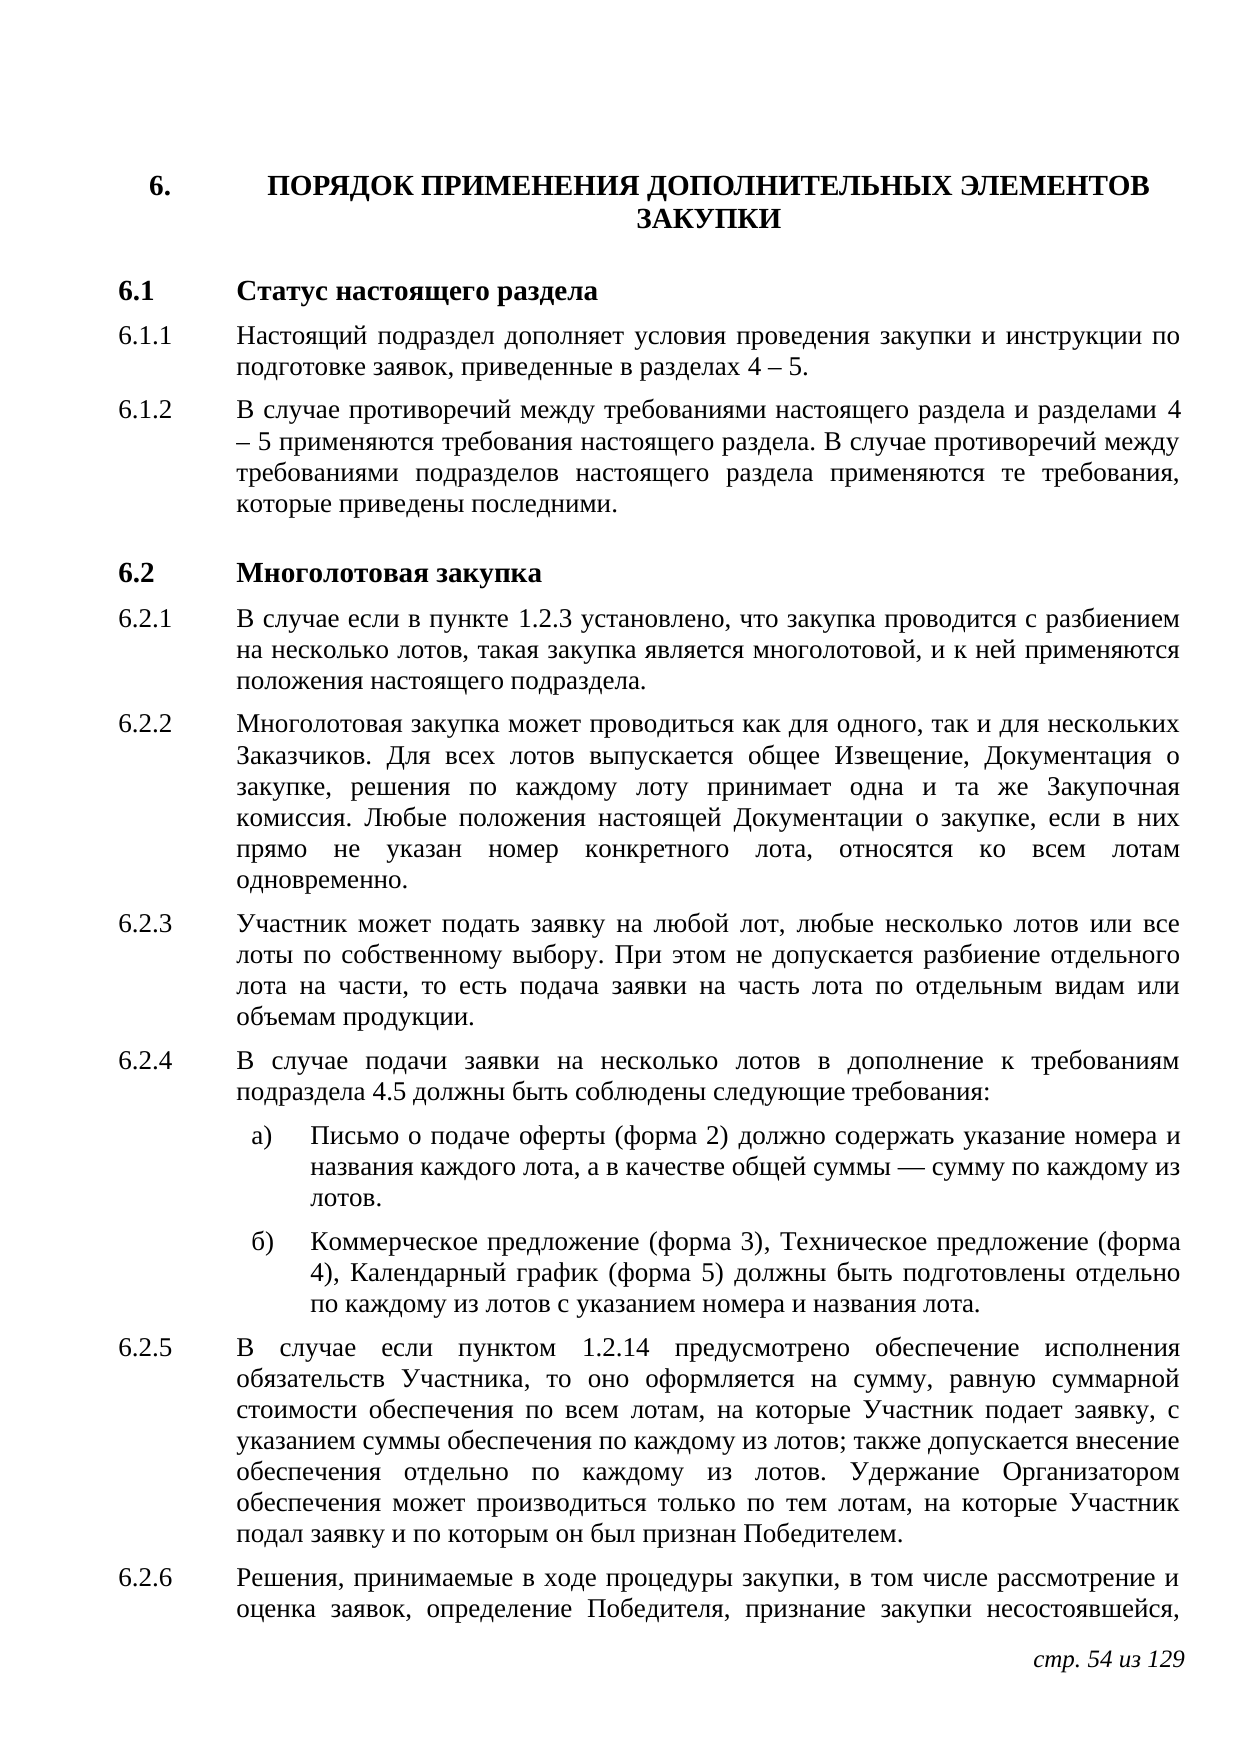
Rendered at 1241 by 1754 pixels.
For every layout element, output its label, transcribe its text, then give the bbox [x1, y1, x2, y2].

subtitle Многолотовая закупка [118, 556, 1181, 589]
text Настоящий подраздел дополняет условия проведения закупки и инструкции по подготовке заявок, приведенные в разделах 4 – 5. [118, 319, 1181, 381]
list В случае подачи заявки на несколько лотов в дополнение к требованиям подраздела 4.5 должны быть соблюдены следующие требования: [118, 1044, 1181, 1106]
text В случае противоречий между требованиями настоящего раздела и разделами 4 – 5 применяются требования настоящего раздела. В случае противоречий между требованиями подразделов настоящего раздела применяются те требования, которые приведены последними. [118, 393, 1181, 518]
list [118, 1561, 1181, 1623]
list В случае если в пункте 1.2.3 установлено, что закупка проводится с разбиением на несколько лотов, такая закупка является многолотовой, и к ней применяются положения настоящего подраздела. [118, 602, 1181, 695]
text Коммерческое предложение (форма 3), Техническое предложение (форма 4), Календарный график (форма 5) должны быть подготовлены отдельно по каждому из лотов с указанием номера и названия лота. [251, 1225, 1181, 1318]
subtitle ПОРЯДОК ПРИМЕНЕНИЯ ДОПОЛНИТЕЛЬНЫХ ЭЛЕМЕНТОВ ЗАКУПКИ [118, 168, 1181, 235]
subtitle Статус настоящего раздела [118, 273, 1181, 306]
text Письмо о подаче оферты (форма 2) должно содержать указание номера и названия каждого лота, а в качестве общей суммы — сумму по каждому из лотов. [251, 1119, 1181, 1212]
list Многолотовая закупка может проводиться как для одного, так и для нескольких Заказчиков. Для всех лотов выпускается общее Извещение, Документация о закупке, решения по каждому лоту принимает одна и та же Закупочная комиссия. Любые положения настоящей Документации о закупке, если в них прямо не указан номер конкретного лота, относятся ко всем лотам одновременно. [118, 708, 1181, 894]
list В случае если пунктом 1.2.14 предусмотрено обеспечение исполнения обязательств Участника, то оно оформляется на сумму, равную суммарной стоимости обеспечения по всем лотам, на которые Участник подает заявку, с указанием суммы обеспечения по каждому из лотов; также допускается внесение обеспечения отдельно по каждому из лотов. Удержание Организатором обеспечения может производиться только по тем лотам, на которые Участник подал заявку и по которым он был признан Победителем. [118, 1331, 1181, 1549]
list Участник может подать заявку на любой лот, любые несколько лотов или все лоты по собственному выбору. При этом не допускается разбиение отдельного лота на части, то есть подача заявки на часть лота по отдельным видам или объемам продукции. [118, 907, 1181, 1032]
